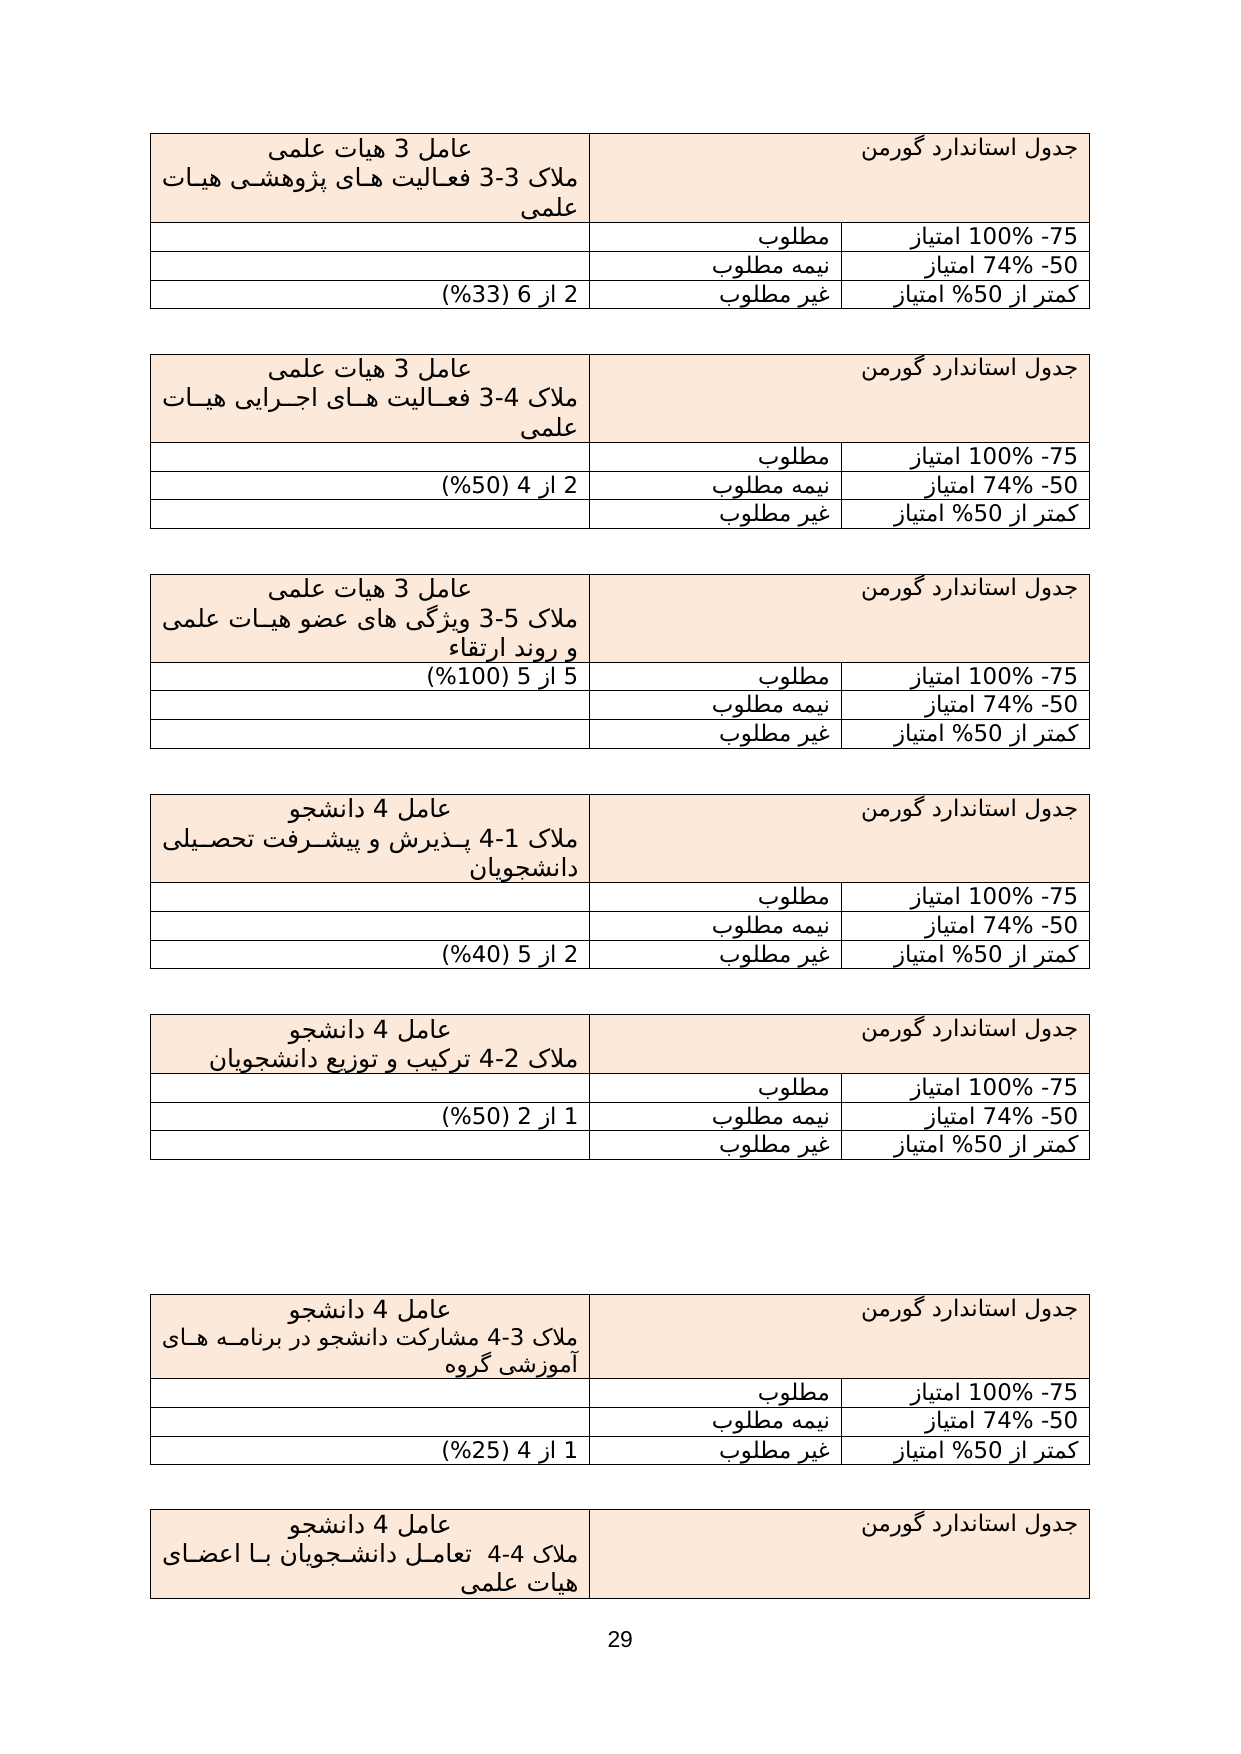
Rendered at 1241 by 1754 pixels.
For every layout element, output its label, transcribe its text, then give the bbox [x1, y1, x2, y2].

table_cell کمتر از 50% امتیاز [842, 941, 1089, 968]
table_cell مطلوب [590, 663, 841, 690]
table_cell نیمه مطلوب [590, 252, 841, 280]
table_cell 75- 100% امتیاز [842, 443, 1089, 471]
table_cell 2 از 4 (50%) [151, 472, 589, 499]
table_cell 50- 74% امتیاز [842, 1408, 1089, 1436]
table_header عامل 3 هیات علمی ملاک 4-3 فعالیت های اجرایی هیات علمی [151, 355, 589, 442]
table_header عامل 4 دانشجو ملاک 3-4 مشارکت دانشجو در برنامه های آموزشی گروه [151, 1295, 589, 1378]
table_cell 1 از 4 (25%) [151, 1437, 589, 1463]
table_cell [151, 1408, 589, 1436]
table_cell 75- 100% امتیاز [842, 223, 1089, 251]
table_cell 1 از 2 (50%) [151, 1103, 589, 1130]
table_cell [151, 1074, 589, 1102]
table_cell 5 از 5 (100%) [151, 663, 589, 690]
table_cell نیمه مطلوب [590, 1103, 841, 1130]
table_cell 2 از 6 (33%) [151, 281, 589, 308]
table_cell نیمه مطلوب [590, 1408, 841, 1436]
table_cell غیر مطلوب [590, 941, 841, 968]
table_cell [151, 443, 589, 471]
table_cell غیر مطلوب [590, 500, 841, 528]
table_header عامل 4 دانشجو ملاک 4-4 تعامل دانشجویان با اعضای هیات علمی [151, 1510, 589, 1598]
table_cell 2 از 5 (40%) [151, 941, 589, 968]
table_cell مطلوب [590, 883, 841, 911]
table_cell مطلوب [590, 1379, 841, 1407]
table_cell کمتر از 50% امتیاز [842, 720, 1089, 748]
table_cell نیمه مطلوب [590, 912, 841, 940]
table_cell غیر مطلوب [590, 720, 841, 748]
table_cell غیر مطلوب [590, 281, 841, 308]
table_cell 75- 100% امتیاز [842, 1379, 1089, 1407]
table_cell غیر مطلوب [590, 1131, 841, 1159]
table_cell [151, 252, 589, 280]
table_cell 75- 100% امتیاز [842, 1074, 1089, 1102]
table_cell غیر مطلوب [590, 1437, 841, 1463]
table_header جدول استاندارد گورمن [590, 1015, 1089, 1073]
table_cell [151, 1131, 589, 1159]
table_cell مطلوب [590, 223, 841, 251]
table_header جدول استاندارد گورمن [590, 575, 1089, 662]
table_header جدول استاندارد گورمن [590, 134, 1089, 222]
table_cell مطلوب [590, 443, 841, 471]
table_header عامل 3 هیات علمی ملاک 5-3 ویژگی های عضو هیات علمی و روند ارتقاء [151, 575, 589, 662]
table_cell کمتر از 50% امتیاز [842, 281, 1089, 308]
table_cell 50- 74% امتیاز [842, 472, 1089, 499]
table_header جدول استاندارد گورمن [590, 355, 1089, 442]
table_cell [151, 691, 589, 719]
table_cell نیمه مطلوب [590, 691, 841, 719]
table_cell 75- 100% امتیاز [842, 663, 1089, 690]
table_cell [151, 720, 589, 748]
table_cell نیمه مطلوب [590, 472, 841, 499]
table_cell [151, 1379, 589, 1407]
table_cell 50- 74% امتیاز [842, 691, 1089, 719]
table_cell [151, 912, 589, 940]
table_cell [151, 883, 589, 911]
table_cell مطلوب [590, 1074, 841, 1102]
table_cell 50- 74% امتیاز [842, 1103, 1089, 1130]
table_header عامل 4 دانشجو ملاک 2-4 ترکیب و توزیع دانشجویان [151, 1015, 589, 1073]
table_header جدول استاندارد گورمن [590, 1510, 1089, 1598]
table_cell 50- 74% امتیاز [842, 912, 1089, 940]
table_cell 50- 74% امتیاز [842, 252, 1089, 280]
table_header عامل 3 هیات علمی ملاک 3-3 فعالیت های پژوهشی هیات علمی [151, 134, 589, 222]
table_cell کمتر از 50% امتیاز [842, 1131, 1089, 1159]
table_header عامل 4 دانشجو ملاک 1-4 پذیرش و پیشرفت تحصیلی دانشجویان [151, 795, 589, 882]
table_cell کمتر از 50% امتیاز [842, 500, 1089, 528]
table_header جدول استاندارد گورمن [590, 795, 1089, 882]
table_header جدول استاندارد گورمن [590, 1295, 1089, 1378]
table_cell 75- 100% امتیاز [842, 883, 1089, 911]
table_cell [151, 223, 589, 251]
table_cell [151, 500, 589, 528]
table_cell کمتر از 50% امتیاز [842, 1437, 1089, 1463]
